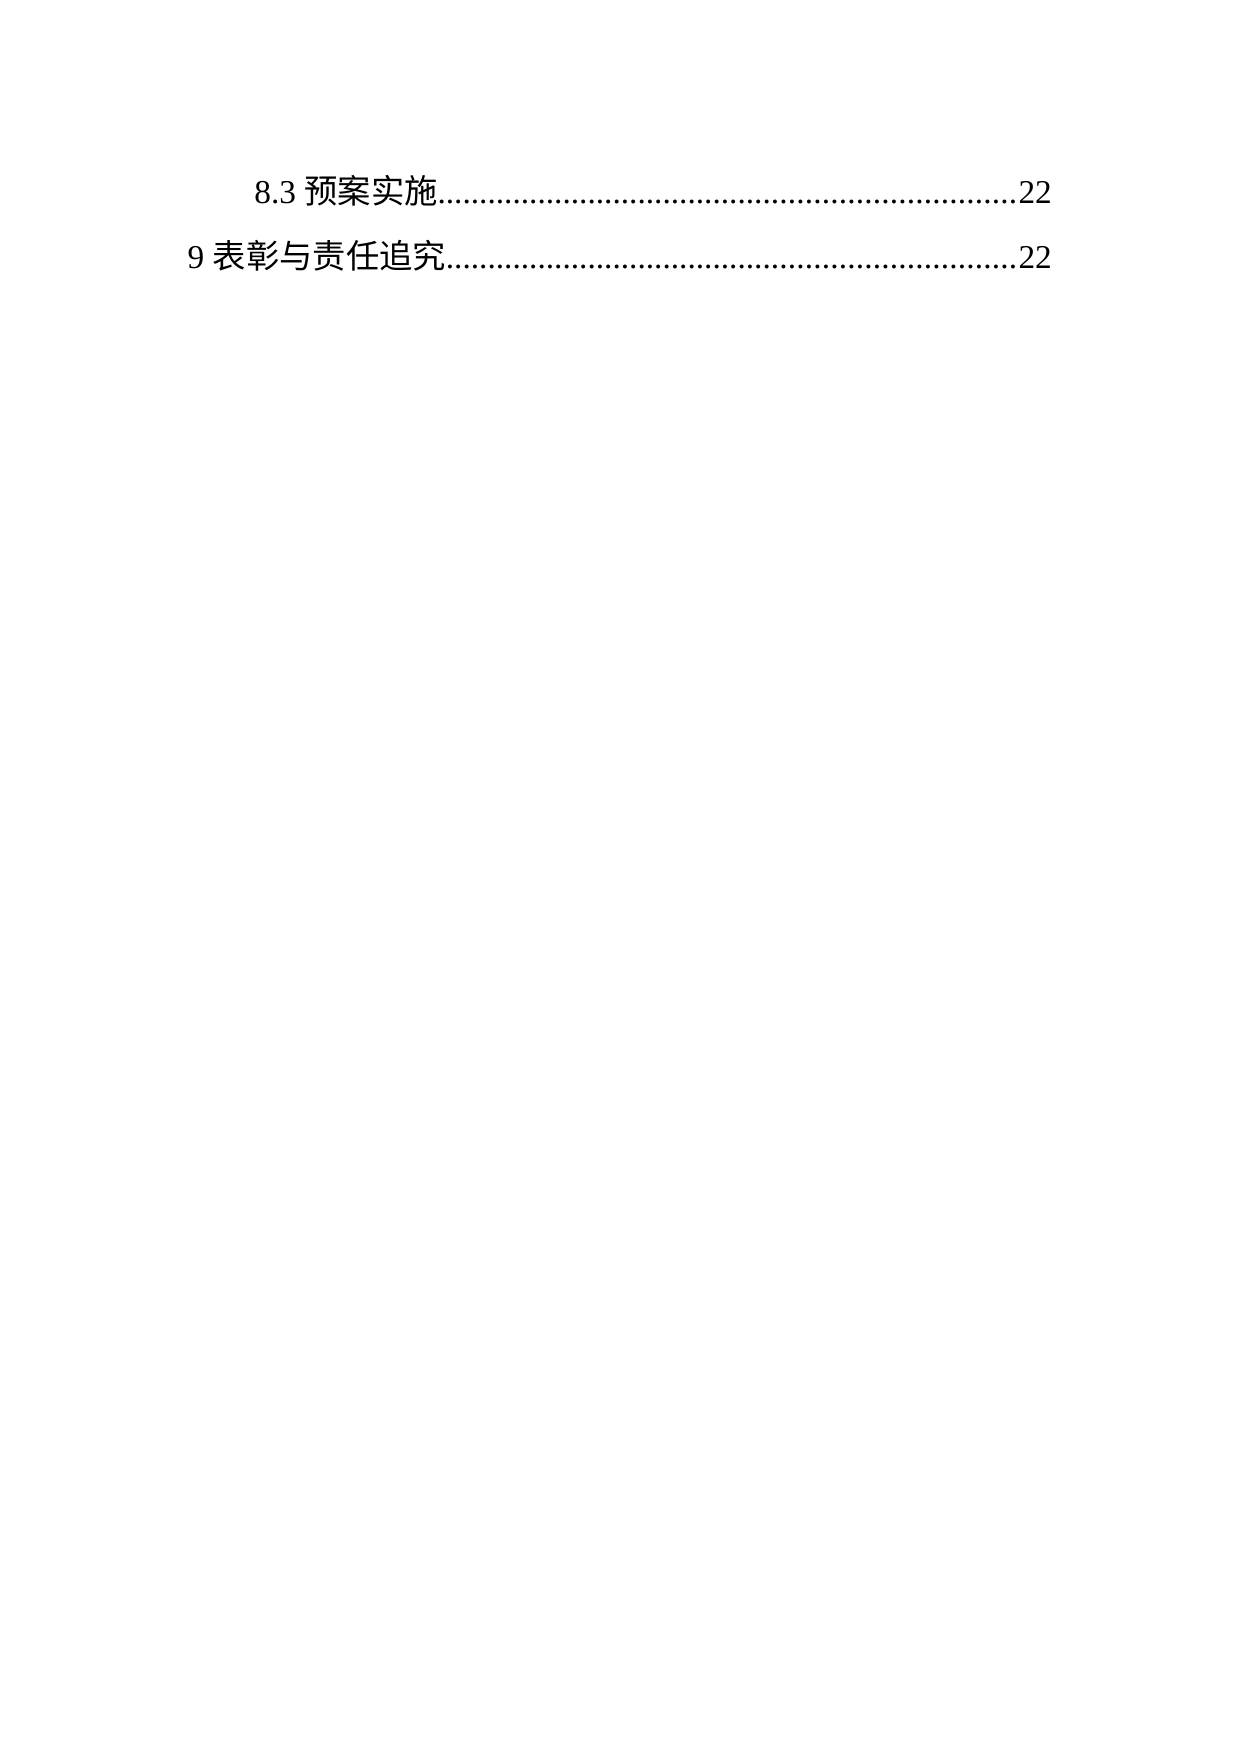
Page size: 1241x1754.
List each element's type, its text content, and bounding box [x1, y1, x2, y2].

text 8.3 预案实施 22 [254, 156, 1053, 221]
text 9 表彰与责任追究 22 [187, 221, 1053, 286]
